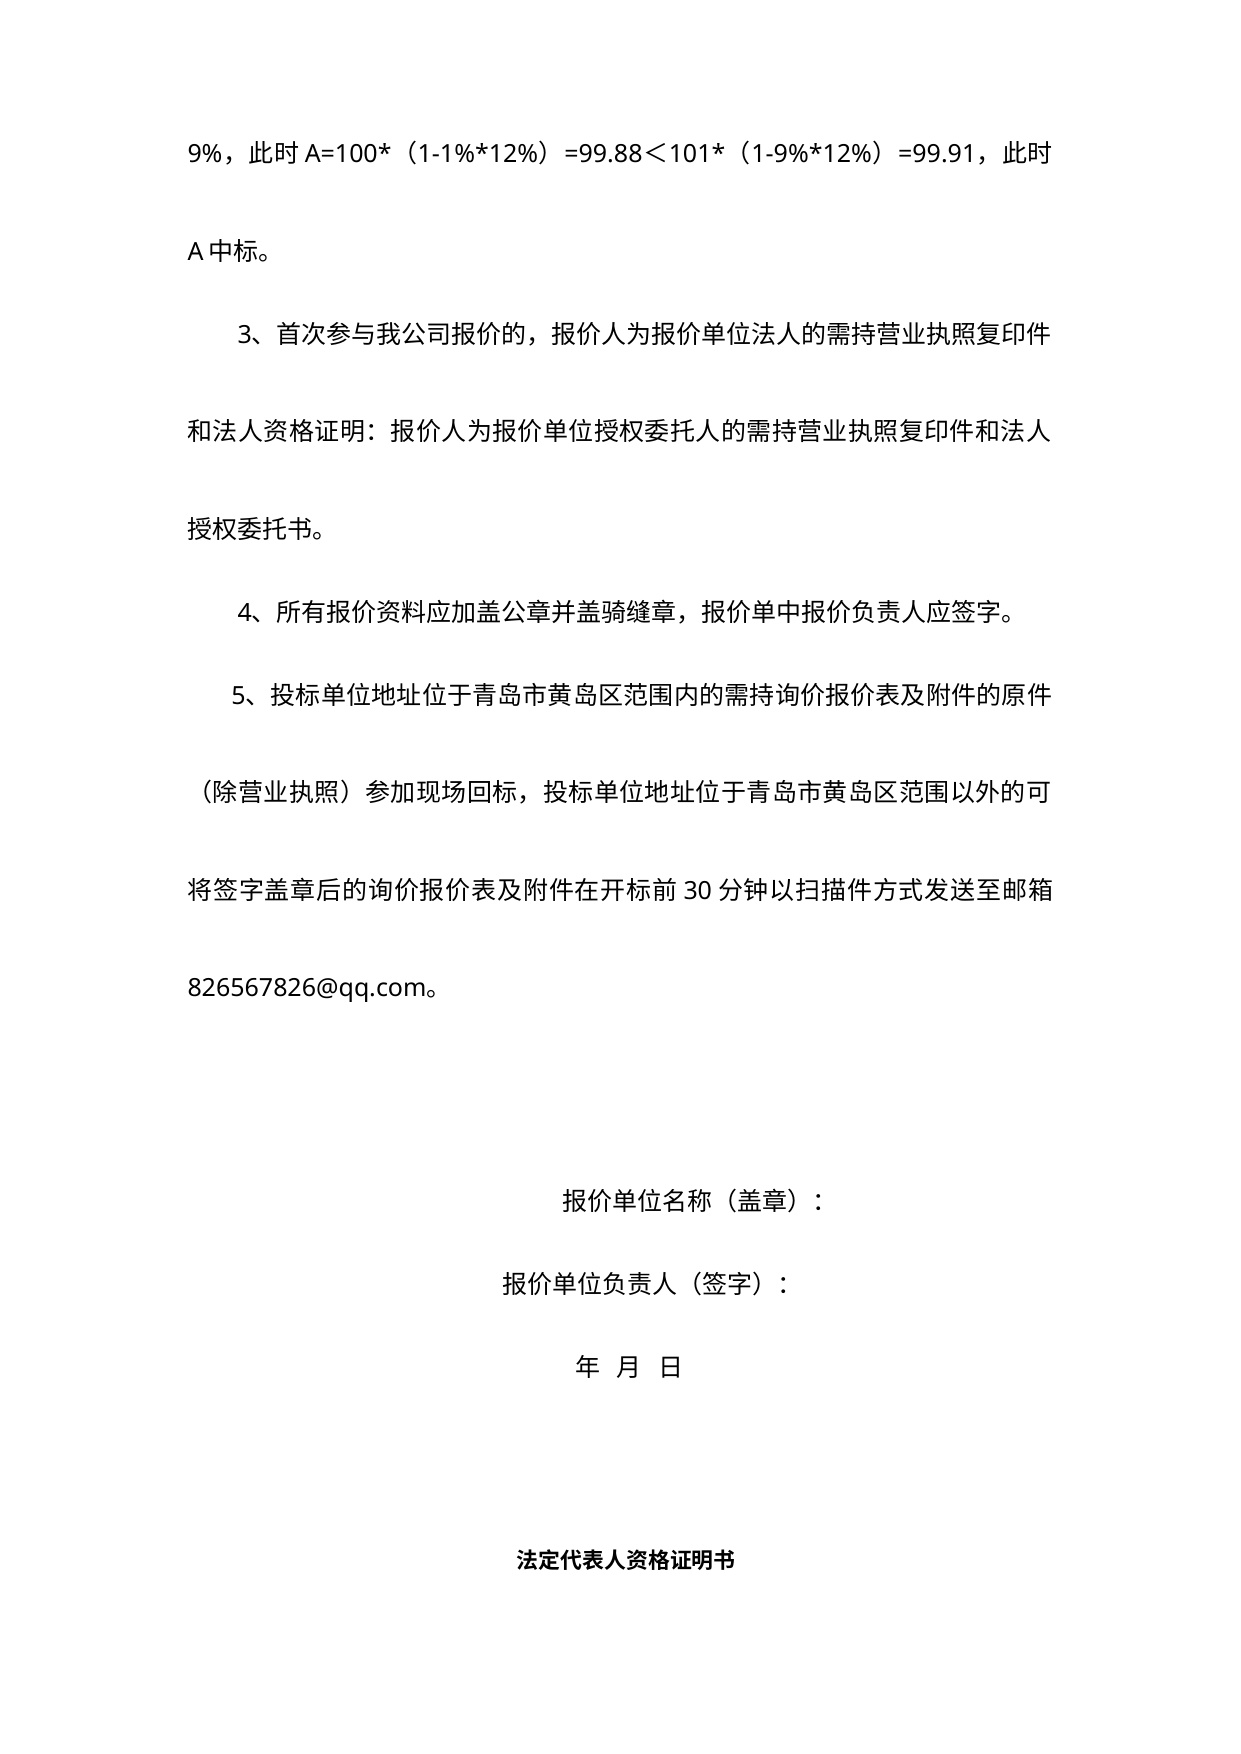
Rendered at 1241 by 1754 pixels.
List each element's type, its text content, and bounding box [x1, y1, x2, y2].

text 报价单位负责人（签字）： [187, 1250, 1053, 1315]
text 4、所有报价资料应加盖公章并盖骑缝章，报价单中报价负责人应签字。 [187, 578, 1053, 643]
text 法定代表人资格证明书 [187, 1543, 1053, 1576]
text 年 月 日 [187, 1333, 1053, 1398]
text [187, 119, 1053, 282]
text 3、首次参与我公司报价的，报价人为报价单位法人的需持营业执照复印件和法人资格证明：报价人为报价单位授权委托人的需持营业执照复印件和法人授权委托书。 [187, 300, 1053, 560]
text 报价单位名称（盖章）： [187, 1167, 1053, 1232]
text 5、投标单位地址位于青岛市黄岛区范围内的需持询价报价表及附件的原件（除营业执照）参加现场回标，投标单位地址位于青岛市黄岛区范围以外的可将签字盖章后的询价报价表及附件在开标前30分钟以扫描件方式发送至邮箱826567826@qq.com。 [187, 661, 1053, 1018]
